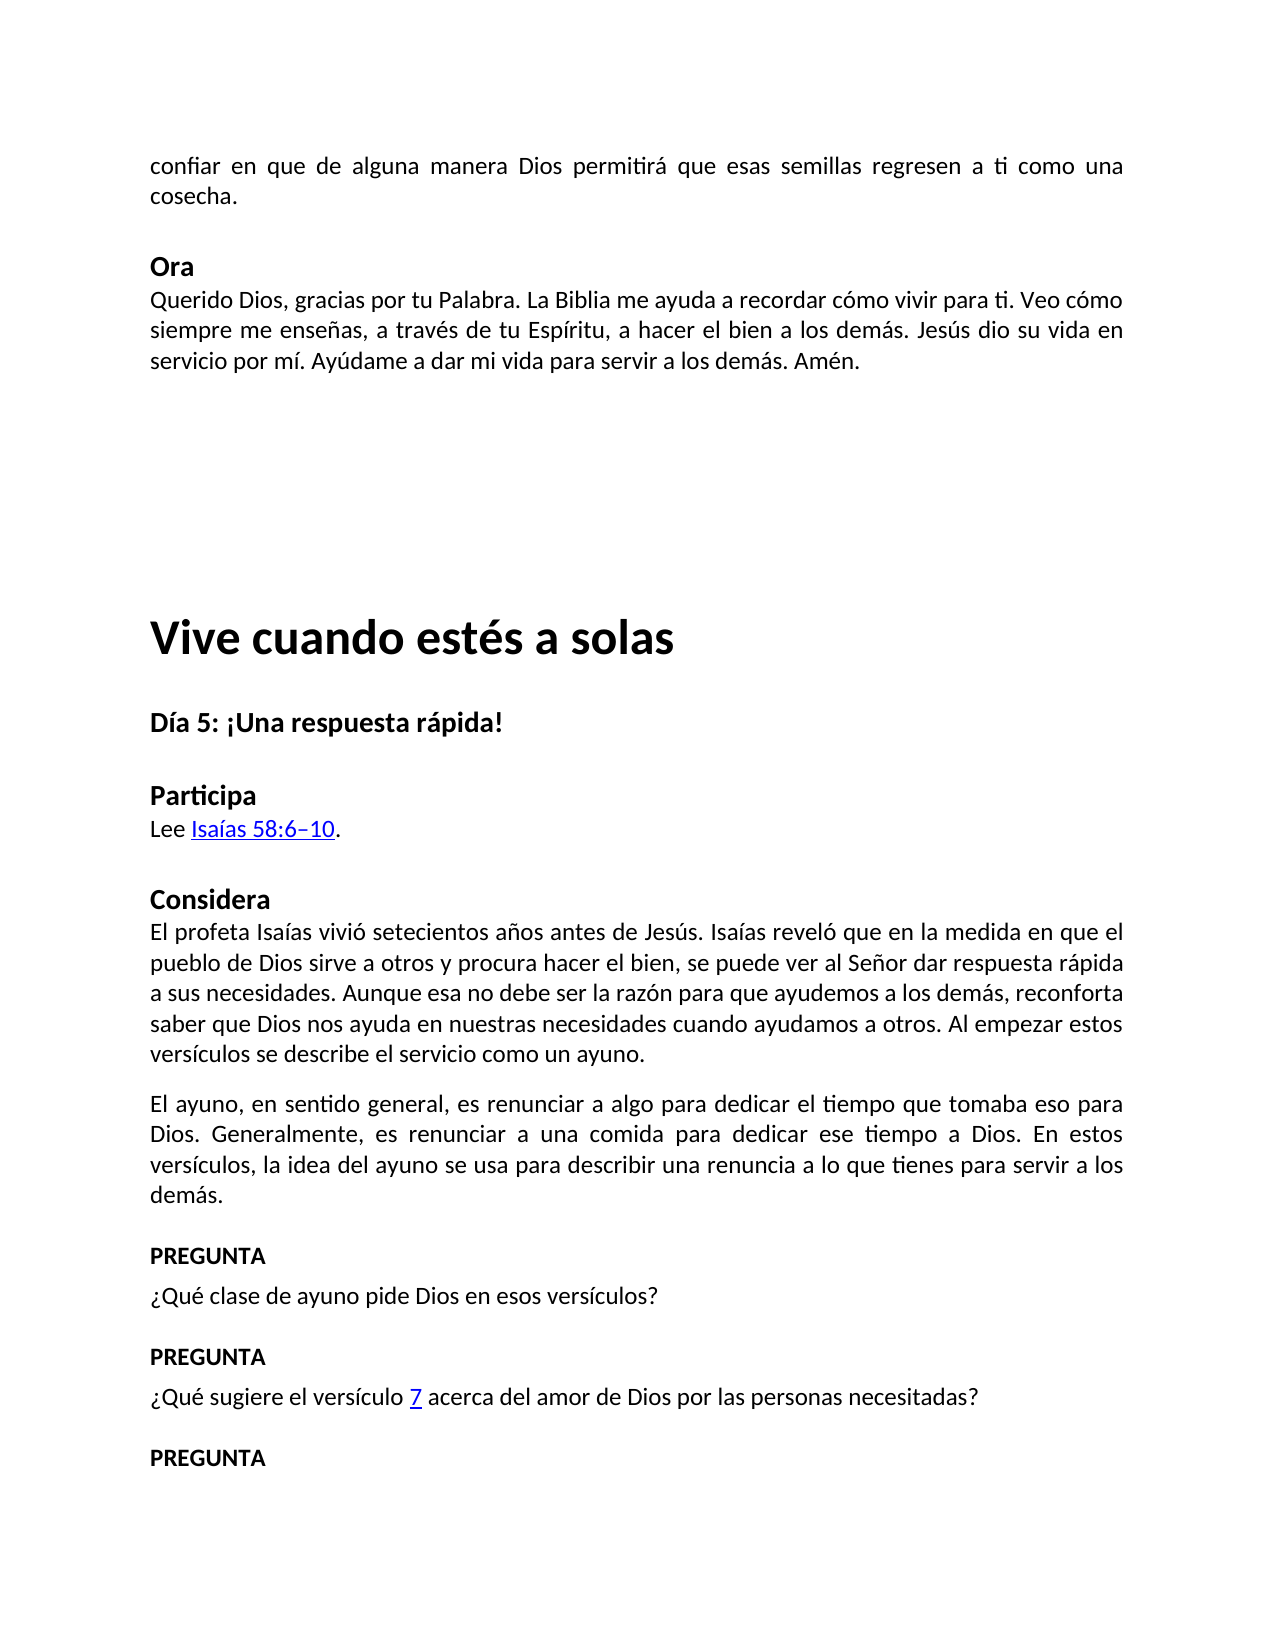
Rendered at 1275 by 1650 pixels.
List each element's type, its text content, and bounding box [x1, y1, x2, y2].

text El profeta Isaías vivió setecientos años antes de Jesús. Isaías reveló que en la medida en que el pueblo de Dios sirve a otros y procura hacer el bien, se puede ver al Señor dar respuesta rápida a sus necesidades. Aunque esa no debe ser la razón para que ayudemos a los demás, reconforta saber que Dios nos ayuda en nuestras necesidades cuando ayudamos a otros. Al empezar estos versículos se describe el servicio como un ayuno. [150, 916, 1125, 1069]
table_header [150, 1442, 1050, 1473]
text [150, 150, 1125, 211]
text Lee Isaías 58:6–10. [150, 813, 1125, 843]
table_header PREGUNTA ¿Qué sugiere el versículo 7 acerca del amor de Dios por las personas necesitadas? [150, 1341, 1050, 1412]
text Vive cuando estés a solas [150, 606, 1125, 667]
text Día 5: ¡Una respuesta rápida! [150, 704, 1125, 740]
text Ora [150, 248, 1125, 284]
text Participa [150, 777, 1125, 813]
table_header PREGUNTA ¿Qué clase de ayuno pide Dios en esos versículos? [150, 1210, 1050, 1311]
text Querido Dios, gracias por tu Palabra. La Biblia me ayuda a recordar cómo vivir para ti. Veo cómo siempre me enseñas, a través de tu Espíritu, a hacer el bien a los demás. Jesús dio su vida en servicio por mí. Ayúdame a dar mi vida para servir a los demás. Amén. [150, 284, 1125, 376]
text Considera [150, 881, 1125, 916]
text El ayuno, en sentido general, es renunciar a algo para dedicar el tiempo que tomaba eso para Dios. Generalmente, es renunciar a una comida para dedicar ese tiempo a Dios. En estos versículos, la idea del ayuno se usa para describir una renuncia a lo que tienes para servir a los demás. [150, 1088, 1125, 1210]
